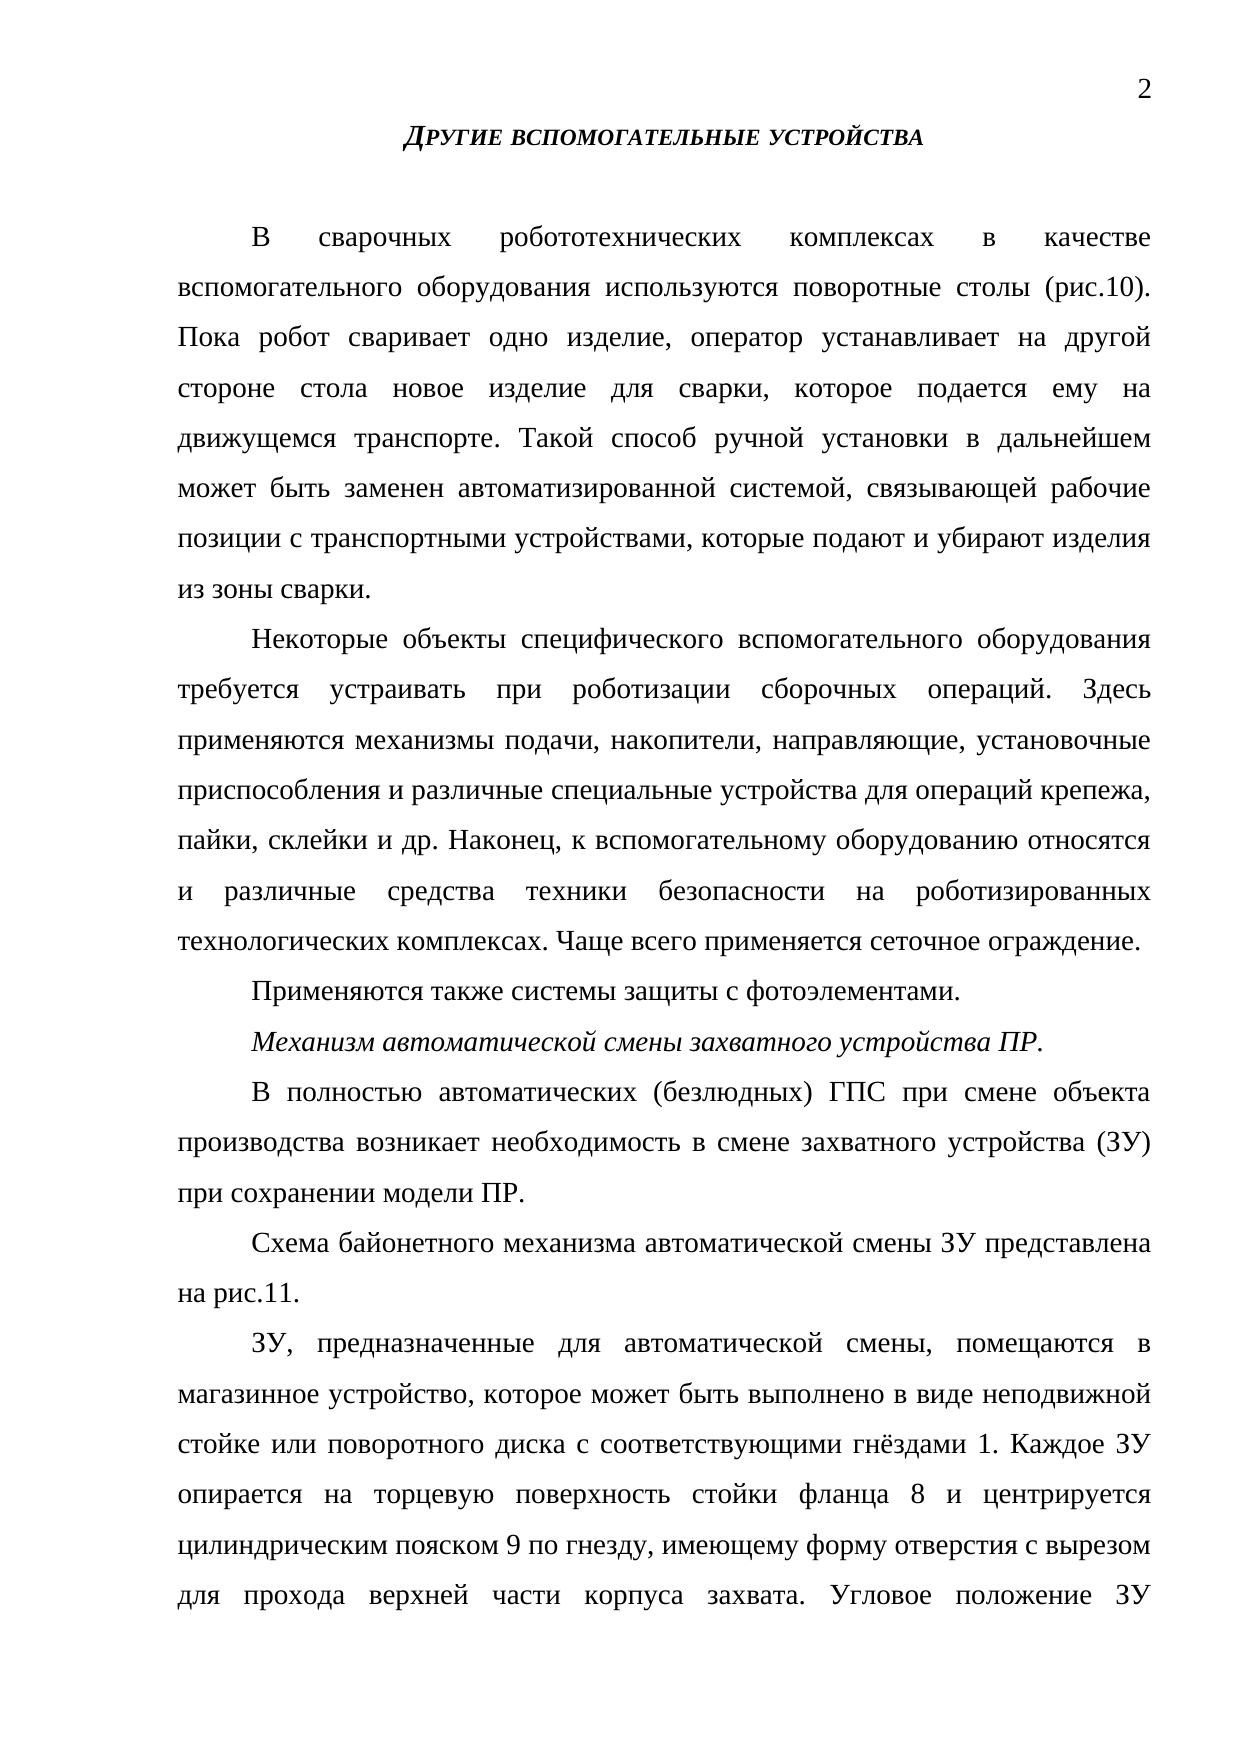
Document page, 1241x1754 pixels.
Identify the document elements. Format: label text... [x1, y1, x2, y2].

text Схема байонетного механизма автоматической смены ЗУ представлена на рис.11. [177, 1225, 1152, 1309]
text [177, 1326, 1152, 1611]
text Механизм автоматической смены захватного устройства ПР. [177, 1024, 1152, 1057]
text Некоторые объекты специфического вспомогательного оборудования требуется устраивать при роботизации сборочных операций. Здесь применяются механизмы подачи, накопители, направляющие, установочные приспособления и различные специальные устройства для операций крепежа, пайки, склейки и др. Наконец, к вспомогательному оборудованию относятся и различные средства техники безопасности на роботизированных технологических комплексах. Чаще всего применяется сеточное ограждение. [177, 621, 1152, 957]
text Применяются также системы защиты с фотоэлементами. [177, 973, 1152, 1007]
text В сварочных робототехнических комплексах в качестве вспомогательного оборудования используются поворотные столы (рис.10). Пока робот сваривает одно изделие, оператор устанавливает на другой стороне стола новое изделие для сварки, которое подается ему на движущемся транспорте. Такой способ ручной установки в дальнейшем может быть заменен автоматизированной системой, связывающей рабочие позиции с транспортными устройствами, которые подают и убирают изделия из зоны сварки. [177, 219, 1152, 604]
text В полностью автоматических (безлюдных) ГПС при смене объекта производства возникает необходимость в смене захватного устройства (ЗУ) при сохранении модели ПР. [177, 1074, 1152, 1208]
subtitle Другие вспомогательные устройства [177, 118, 1152, 152]
